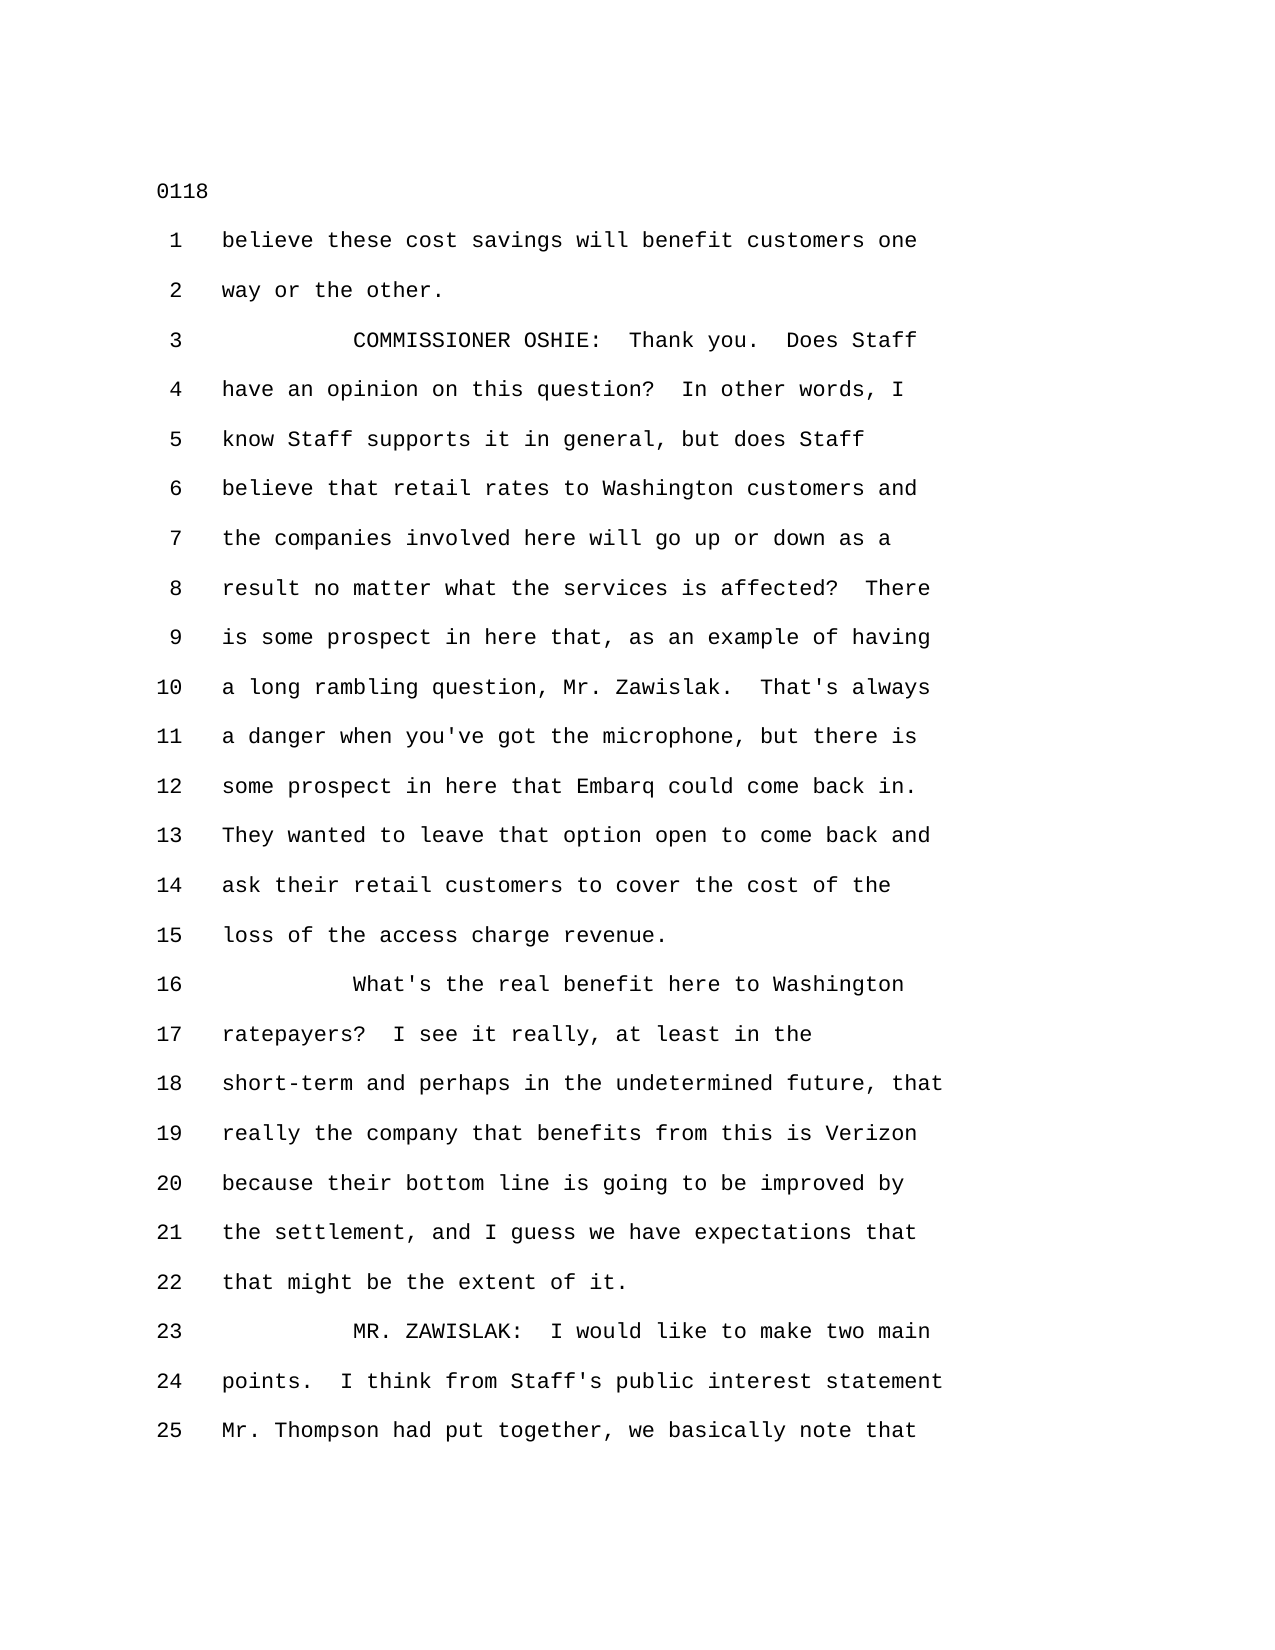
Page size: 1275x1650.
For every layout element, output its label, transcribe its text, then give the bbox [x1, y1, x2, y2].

text 10 a long rambling question, Mr. Zawislak. That's always [156, 676, 1119, 701]
text 11 a danger when you've got the microphone, but there is [156, 725, 1119, 750]
text 4 have an opinion on this question? In other words, I [156, 378, 1119, 403]
text 24 points. I think from Staff's public interest statement [156, 1370, 1119, 1395]
text 18 short-term and perhaps in the undetermined future, that [156, 1072, 1119, 1097]
text 3 COMMISSIONER OSHIE: Thank you. Does Staff [156, 329, 1119, 353]
text 25 Mr. Thompson had put together, we basically note that [156, 1419, 1119, 1444]
text 7 the companies involved here will go up or down as a [156, 527, 1119, 552]
text 12 some prospect in here that Embarq could come back in. [156, 775, 1119, 800]
text 6 believe that retail rates to Washington customers and [156, 477, 1119, 502]
text 9 is some prospect in here that, as an example of having [156, 626, 1119, 651]
text 13 They wanted to leave that option open to come back and [156, 824, 1119, 849]
text 16 What's the real benefit here to Washington [156, 973, 1119, 998]
text 19 really the company that benefits from this is Verizon [156, 1122, 1119, 1147]
text 21 the settlement, and I guess we have expectations that [156, 1221, 1119, 1246]
text 15 loss of the access charge revenue. [156, 924, 1119, 948]
text 22 that might be the extent of it. [156, 1271, 1119, 1296]
text 5 know Staff supports it in general, but does Staff [156, 428, 1119, 453]
text 1 believe these cost savings will benefit customers one [156, 229, 1119, 254]
text 17 ratepayers? I see it really, at least in the [156, 1023, 1119, 1048]
text 8 result no matter what the services is affected? There [156, 577, 1119, 601]
text 14 ask their retail customers to cover the cost of the [156, 874, 1119, 899]
text 23 MR. ZAWISLAK: I would like to make two main [156, 1320, 1119, 1345]
text 2 way or the other. [156, 279, 1119, 304]
text 20 because their bottom line is going to be improved by [156, 1172, 1119, 1196]
text 0118 [156, 180, 1119, 205]
